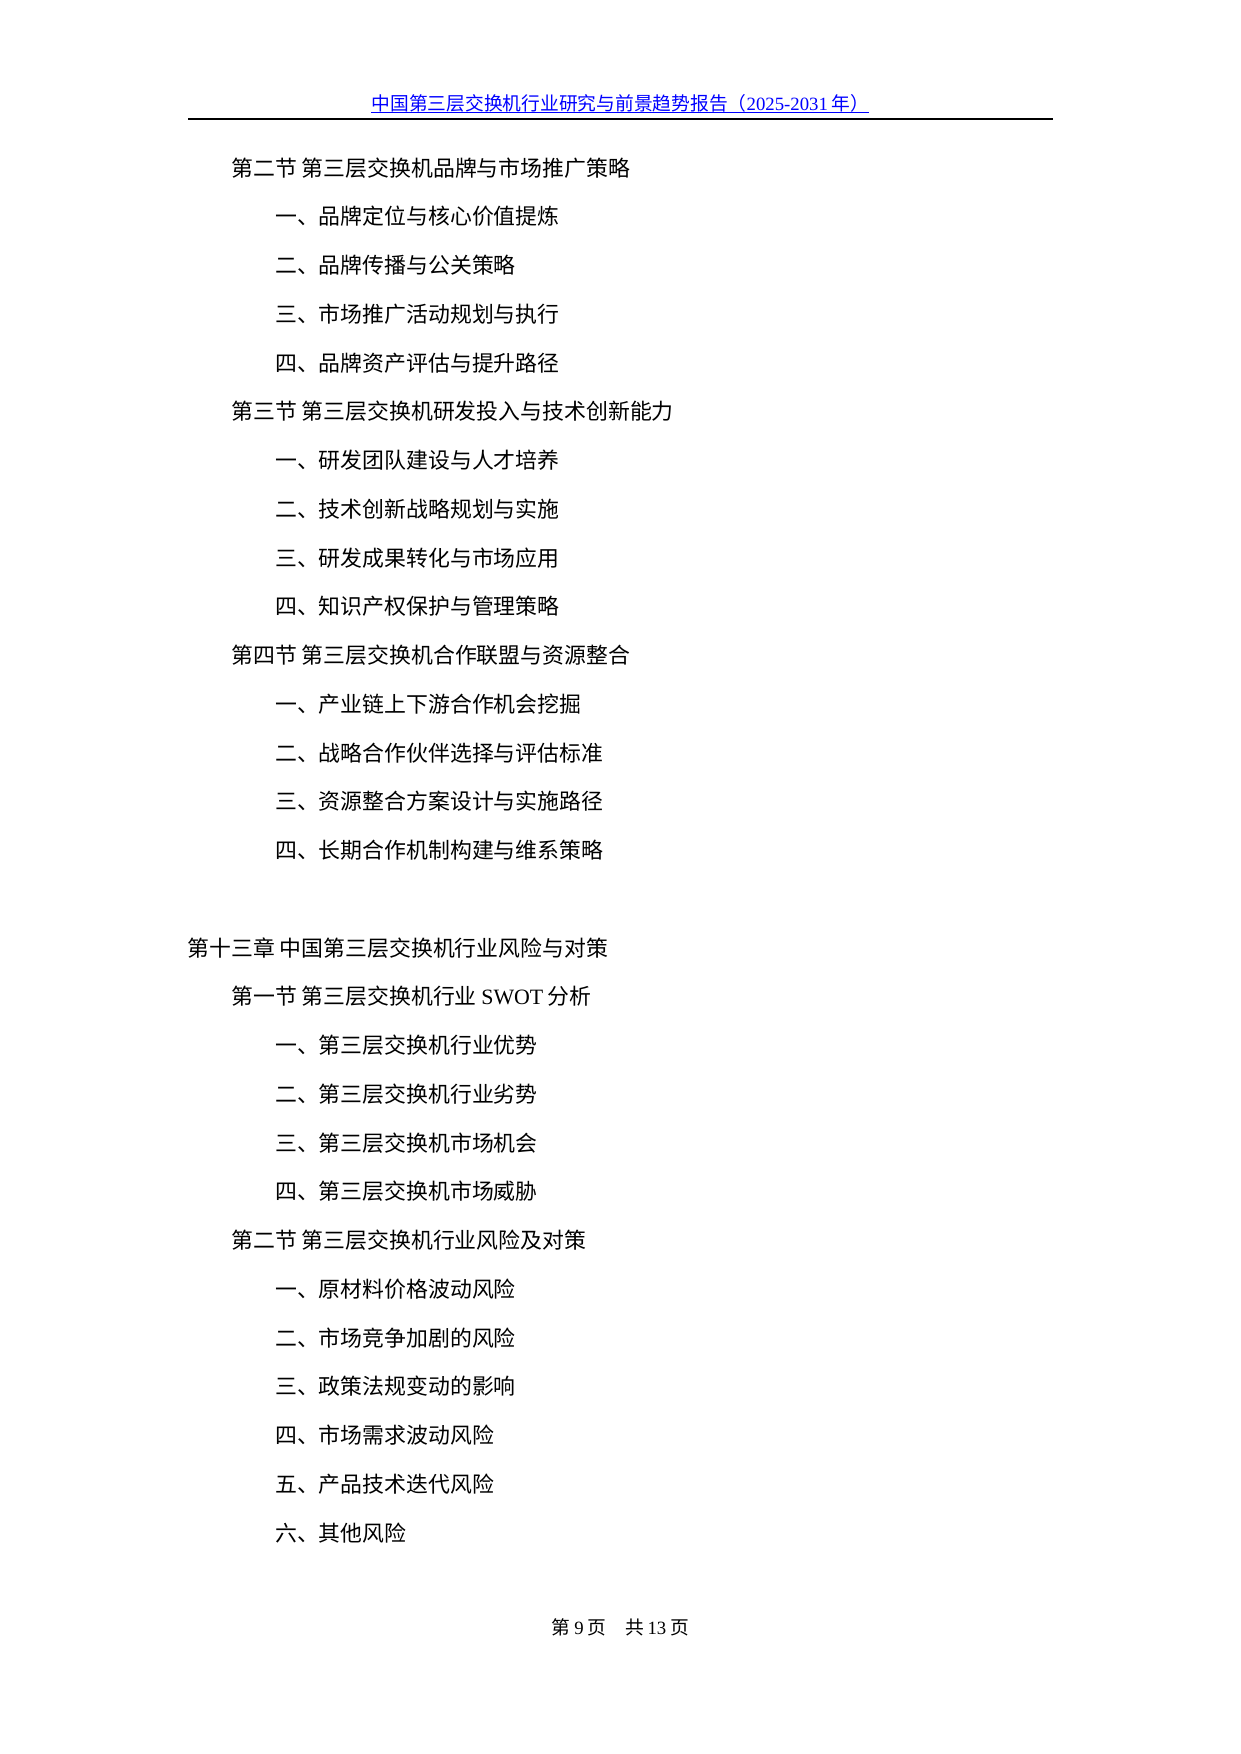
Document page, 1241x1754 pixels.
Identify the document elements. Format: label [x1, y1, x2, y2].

text [187, 150, 1053, 1548]
